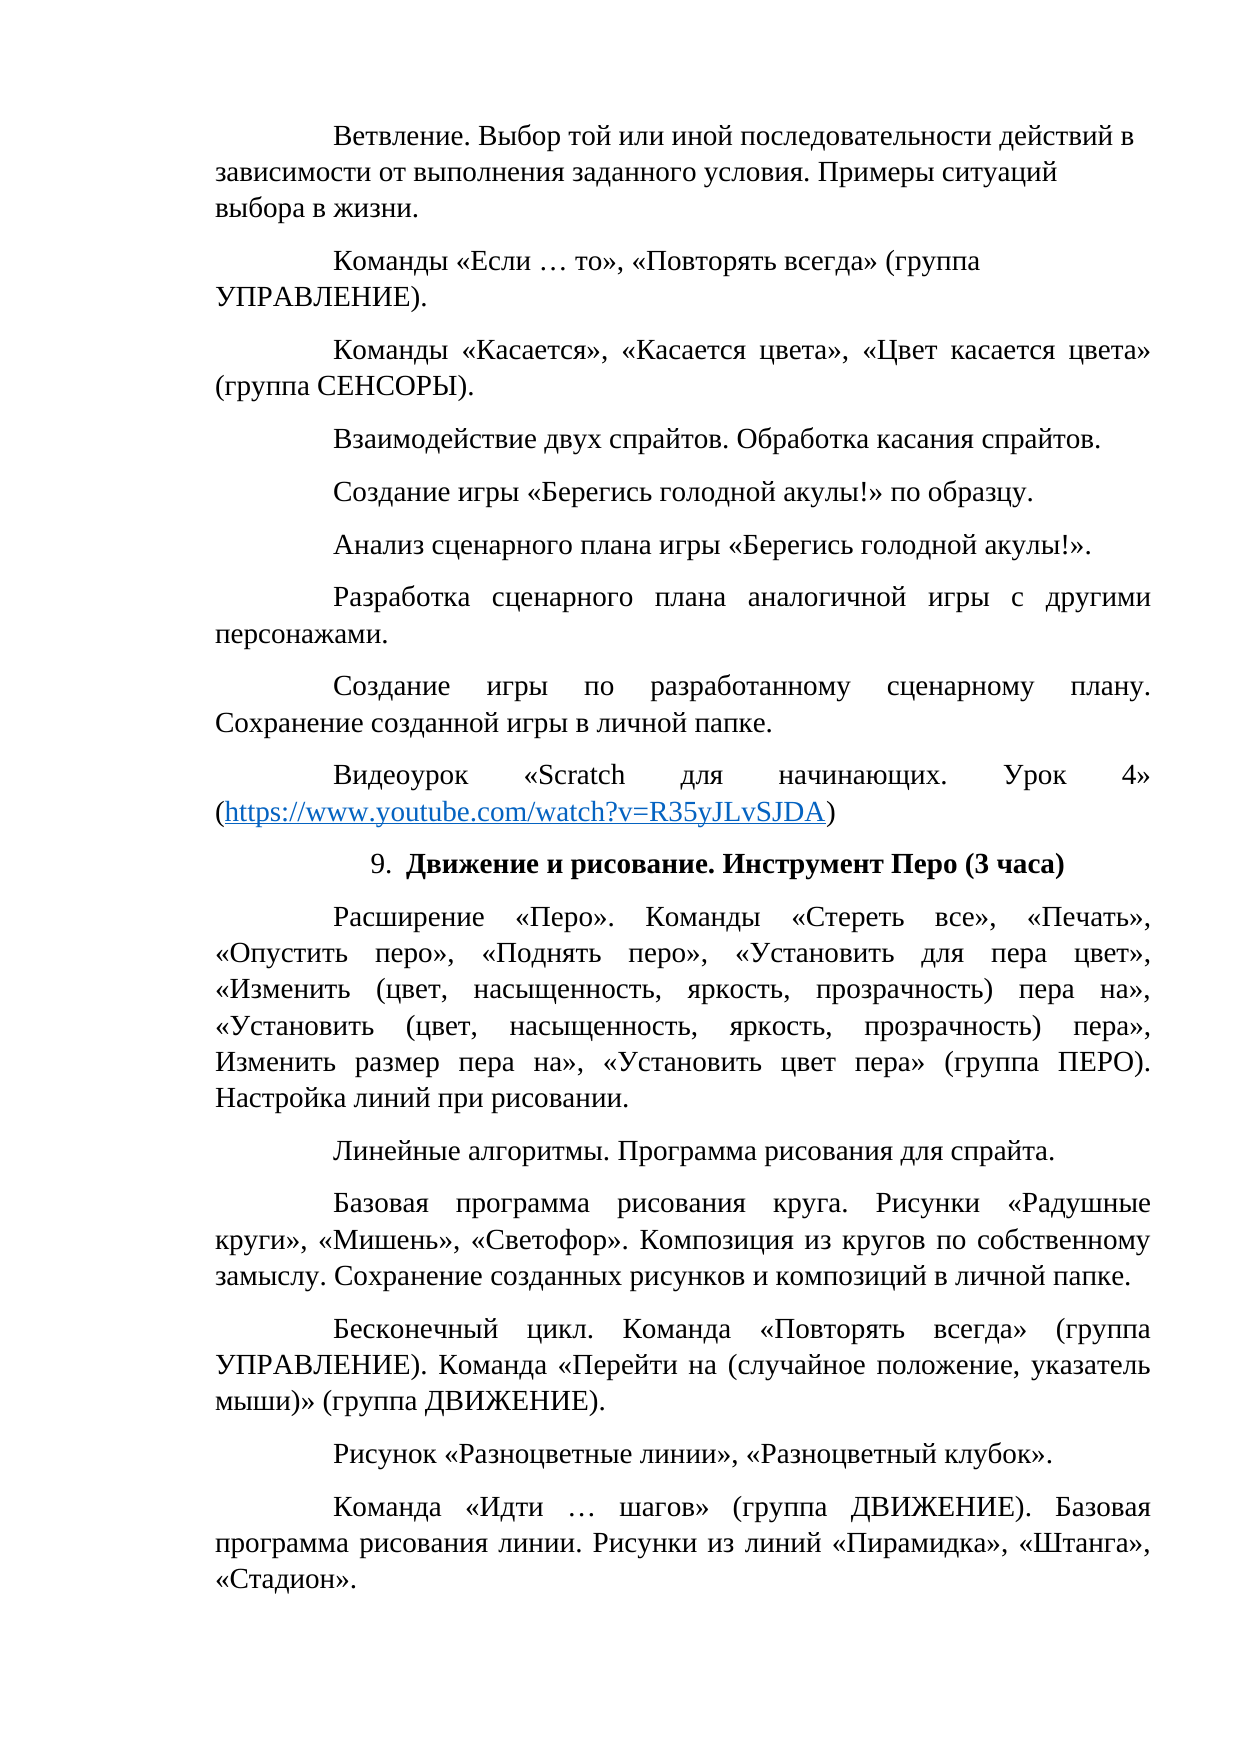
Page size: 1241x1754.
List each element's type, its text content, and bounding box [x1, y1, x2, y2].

text Команда «Идти … шагов» (группа ДВИЖЕНИЕ). Базовая программа рисования линии. Рисунки из линий «Пирамидка», «Штанга», «Стадион». [215, 1489, 1152, 1594]
text Анализ сценарного плана игры «Берегись голодной акулы!». [215, 527, 1152, 560]
text Видеоурок «Scratch для начинающих. Урок 4» (https://www.youtube.com/watch?v=R35yJLvSJDA) [215, 757, 1152, 827]
text Бесконечный цикл. Команда «Повторять всегда» (группа УПРАВЛЕНИЕ). Команда «Перейти на (случайное положение, указатель мыши)» (группа ДВИЖЕНИЕ). [215, 1311, 1152, 1417]
text Расширение «Перо». Команды «Стереть все», «Печать», «Опустить перо», «Поднять перо», «Установить для пера цвет», «Изменить (цвет, насыщенность, яркость, прозрачность) пера на», «Установить (цвет, насыщенность, яркость, прозрачность) пера», Изменить размер пера на», «Установить цвет пера» (группа ПЕРО). Настройка линий при рисовании. [215, 899, 1152, 1113]
text Команды «Если … то», «Повторять всегда» (группа УПРАВЛЕНИЕ). [215, 243, 1152, 313]
text Линейные алгоритмы. Программа рисования для спрайта. [215, 1133, 1152, 1166]
list Движение и рисование. Инструмент Перо (3 часа) [252, 846, 1152, 880]
text Создание игры по разработанному сценарному плану. Сохранение созданной игры в личной папке. [215, 668, 1152, 738]
text Создание игры «Берегись голодной акулы!» по образцу. [215, 474, 1152, 507]
text Взаимодействие двух спрайтов. Обработка касания спрайтов. [215, 421, 1152, 455]
text Базовая программа рисования круга. Рисунки «Радушные круги», «Мишень», «Светофор». Композиция из кругов по собственному замыслу. Сохранение созданных рисунков и композиций в личной папке. [215, 1186, 1152, 1291]
text Разработка сценарного плана аналогичной игры с другими персонажами. [215, 579, 1152, 649]
text Рисунок «Разноцветные линии», «Разноцветный клубок». [215, 1436, 1152, 1469]
text Команды «Касается», «Касается цвета», «Цвет касается цвета» (группа СЕНСОРЫ). [215, 332, 1152, 402]
text Ветвление. Выбор той или иной последовательности действий в зависимости от выполнения заданного условия. Примеры ситуаций выбора в жизни. [215, 118, 1152, 224]
